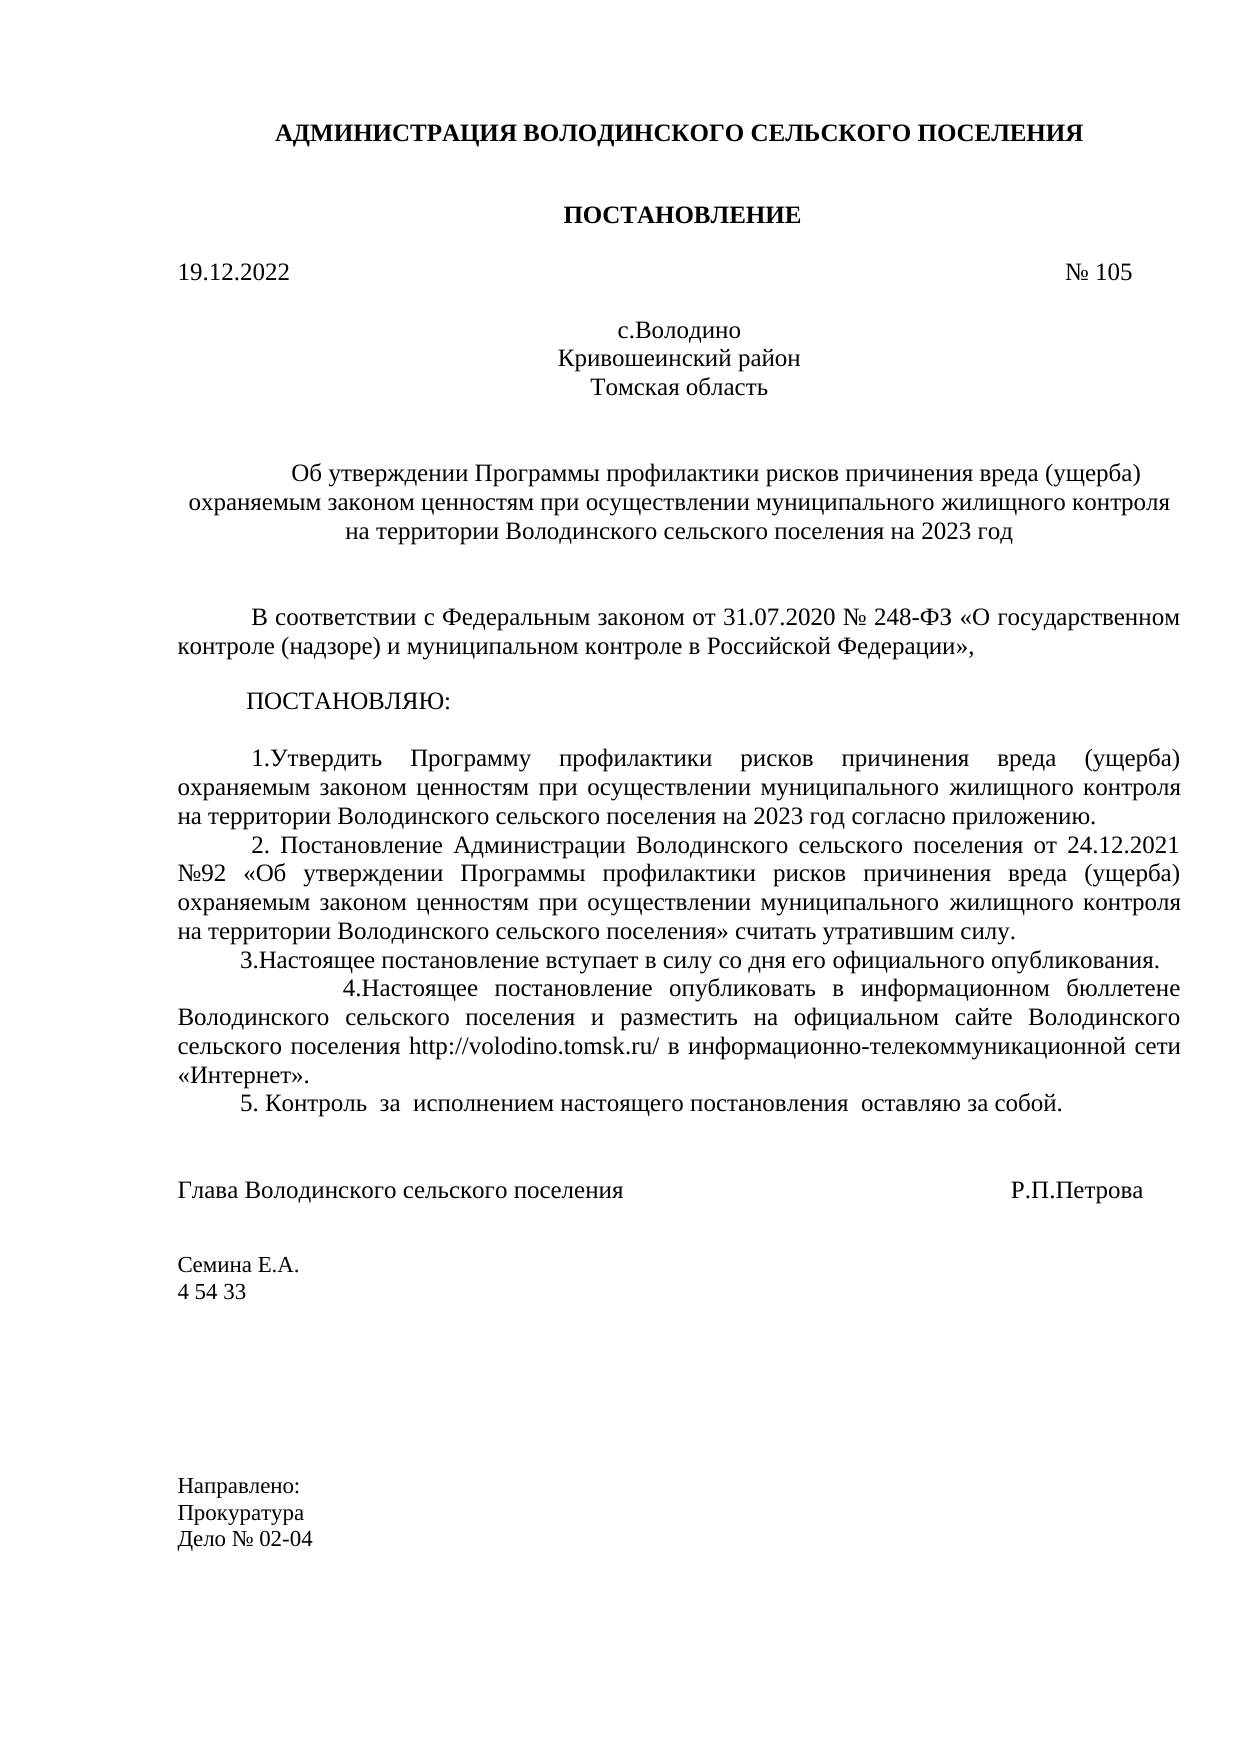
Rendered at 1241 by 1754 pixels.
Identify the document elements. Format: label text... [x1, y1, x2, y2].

text 4 54 33 [177, 1278, 1181, 1304]
text Кривошеинский район [177, 343, 1181, 372]
text 5. Контроль за исполнением настоящего постановления оставляю за собой. [177, 1088, 1181, 1117]
text Томская область [177, 372, 1181, 401]
text Семина Е.А. [177, 1251, 1181, 1278]
text ПОСТАНОВЛЕНИЕ [177, 200, 1181, 228]
text ПОСТАНОВЛЯЮ: [177, 686, 1181, 715]
text Об утверждении Программы профилактики рисков причинения вреда (ущерба) охраняемым законом ценностям при осуществлении муниципального жилищного контроля на территории Володинского сельского поселения на 2023 год [177, 458, 1181, 545]
text Глава Володинского сельского поселения Р.П.Петрова [177, 1175, 1181, 1203]
text 3.Настоящее постановление вступает в силу со дня его официального опубликования. [177, 945, 1181, 973]
text с.Володино [177, 315, 1181, 343]
text 19.12.2022 № 105 [177, 257, 1181, 286]
text АДМИНИСТРАЦИЯ ВОЛОДИНСКОГО СЕЛЬСКОГО ПОСЕЛЕНИЯ [177, 118, 1181, 147]
text Прокуратура [177, 1499, 1181, 1525]
text Направлено: [177, 1473, 1181, 1499]
text 4.Настоящее постановление опубликовать в информационном бюллетене Володинского сельского поселения и разместить на официальном сайте Володинского сельского поселения http://volodino.tomsk.ru/ в информационно-телекоммуникационной сети «Интернет». [177, 973, 1181, 1088]
text В соответствии с Федеральным законом от 31.07.2020 № 248-ФЗ «О государственном контроле (надзоре) и муниципальном контроле в Российской Федерации», [177, 602, 1181, 660]
text Дело № 02-04 [177, 1525, 1181, 1552]
text 1.Утвердить Программу профилактики рисков причинения вреда (ущерба) охраняемым законом ценностям при осуществлении муниципального жилищного контроля на территории Володинского сельского поселения на 2023 год согласно приложению. [177, 743, 1181, 830]
text 2. Постановление Администрации Володинского сельского поселения от 24.12.2021 №92 «Об утверждении Программы профилактики рисков причинения вреда (ущерба) охраняемым законом ценностям при осуществлении муниципального жилищного контроля на территории Володинского сельского поселения» считать утратившим силу. [177, 830, 1181, 945]
